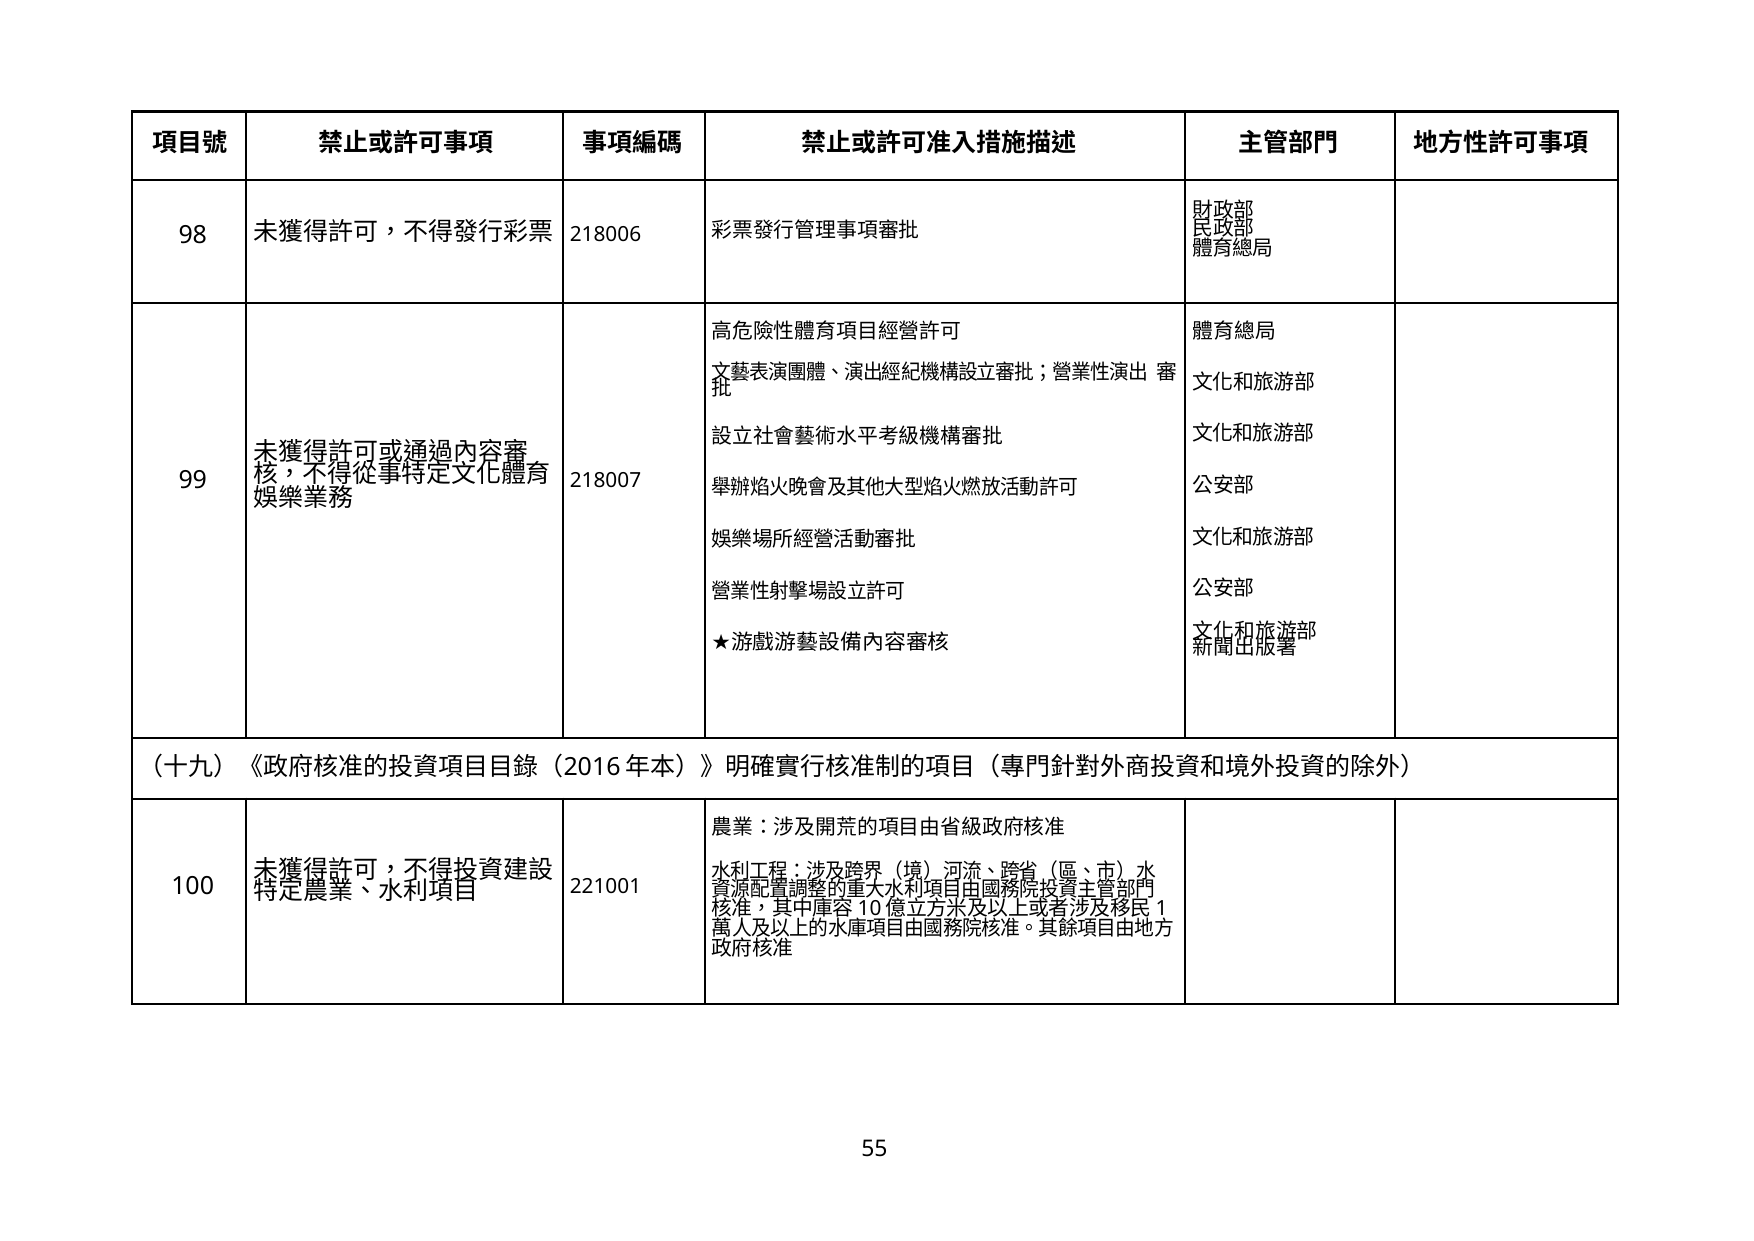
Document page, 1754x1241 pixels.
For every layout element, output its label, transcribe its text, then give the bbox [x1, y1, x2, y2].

table_cell [1396, 181, 1617, 302]
table_cell 財政部民政部體育總局 [1186, 181, 1394, 302]
table_cell 未獲得許可，不得投資建設特定農業、水利項目 [247, 800, 562, 1003]
table_cell 高危險性體育項目經營許可 文藝表演團體、演出經紀機構設立審批；營業性演出 審批 設立社會藝術水平考級機構審批 舉辦焰火晚會及其他大型焰火燃放活動許可娛樂場所經營活動審批 營業性射擊場設立許可 ★游戲游藝設備內容審核 [706, 304, 1184, 737]
table_header 地方性許可事項 [1396, 113, 1617, 179]
table_cell 未獲得許可，不得發行彩票 [247, 181, 562, 302]
table_cell 農業：涉及開荒的項目由省級政府核准 水利工程：涉及跨界（境）河流、跨省（區、市）水 資源配置調整的重大水利項目由國務院投資主管部門 核准，其中庫容10億立方米及以上或者涉及移民1萬人及以上的水庫項目由國務院核准。其餘項目由地方 政府核准 [706, 800, 1184, 1003]
table_cell 體育總局 文化和旅游部文化和旅游部公安部 文化和旅游部公安部 文化和旅游部新聞出版署 [1186, 304, 1394, 737]
table_cell 未獲得許可或通過內容審 核，不得從事特定文化體育娛樂業務 [247, 304, 562, 737]
table_cell 218007 [564, 304, 704, 737]
table_cell 218006 [564, 181, 704, 302]
table_cell 100 [133, 800, 245, 1003]
table_header 主管部門 [1186, 113, 1394, 179]
table_header 項目號 [133, 113, 245, 179]
table_header 事項編碼 [564, 113, 704, 179]
table_cell 彩票發行管理事項審批 [706, 181, 1184, 302]
table_cell 221001 [564, 800, 704, 1003]
table_cell [1396, 800, 1617, 1003]
table_cell [1186, 800, 1394, 1003]
table_cell 99 [133, 304, 245, 737]
table_cell [1396, 304, 1617, 737]
table_cell （十九）《政府核准的投資項目目錄（2016年本）》明確實行核准制的項目（專門針對外商投資和境外投資的除外） [133, 739, 1617, 797]
table_cell 98 [133, 181, 245, 302]
table_header 禁止或許可准入措施描述 [706, 113, 1184, 179]
table_header 禁止或許可事項 [247, 113, 562, 179]
